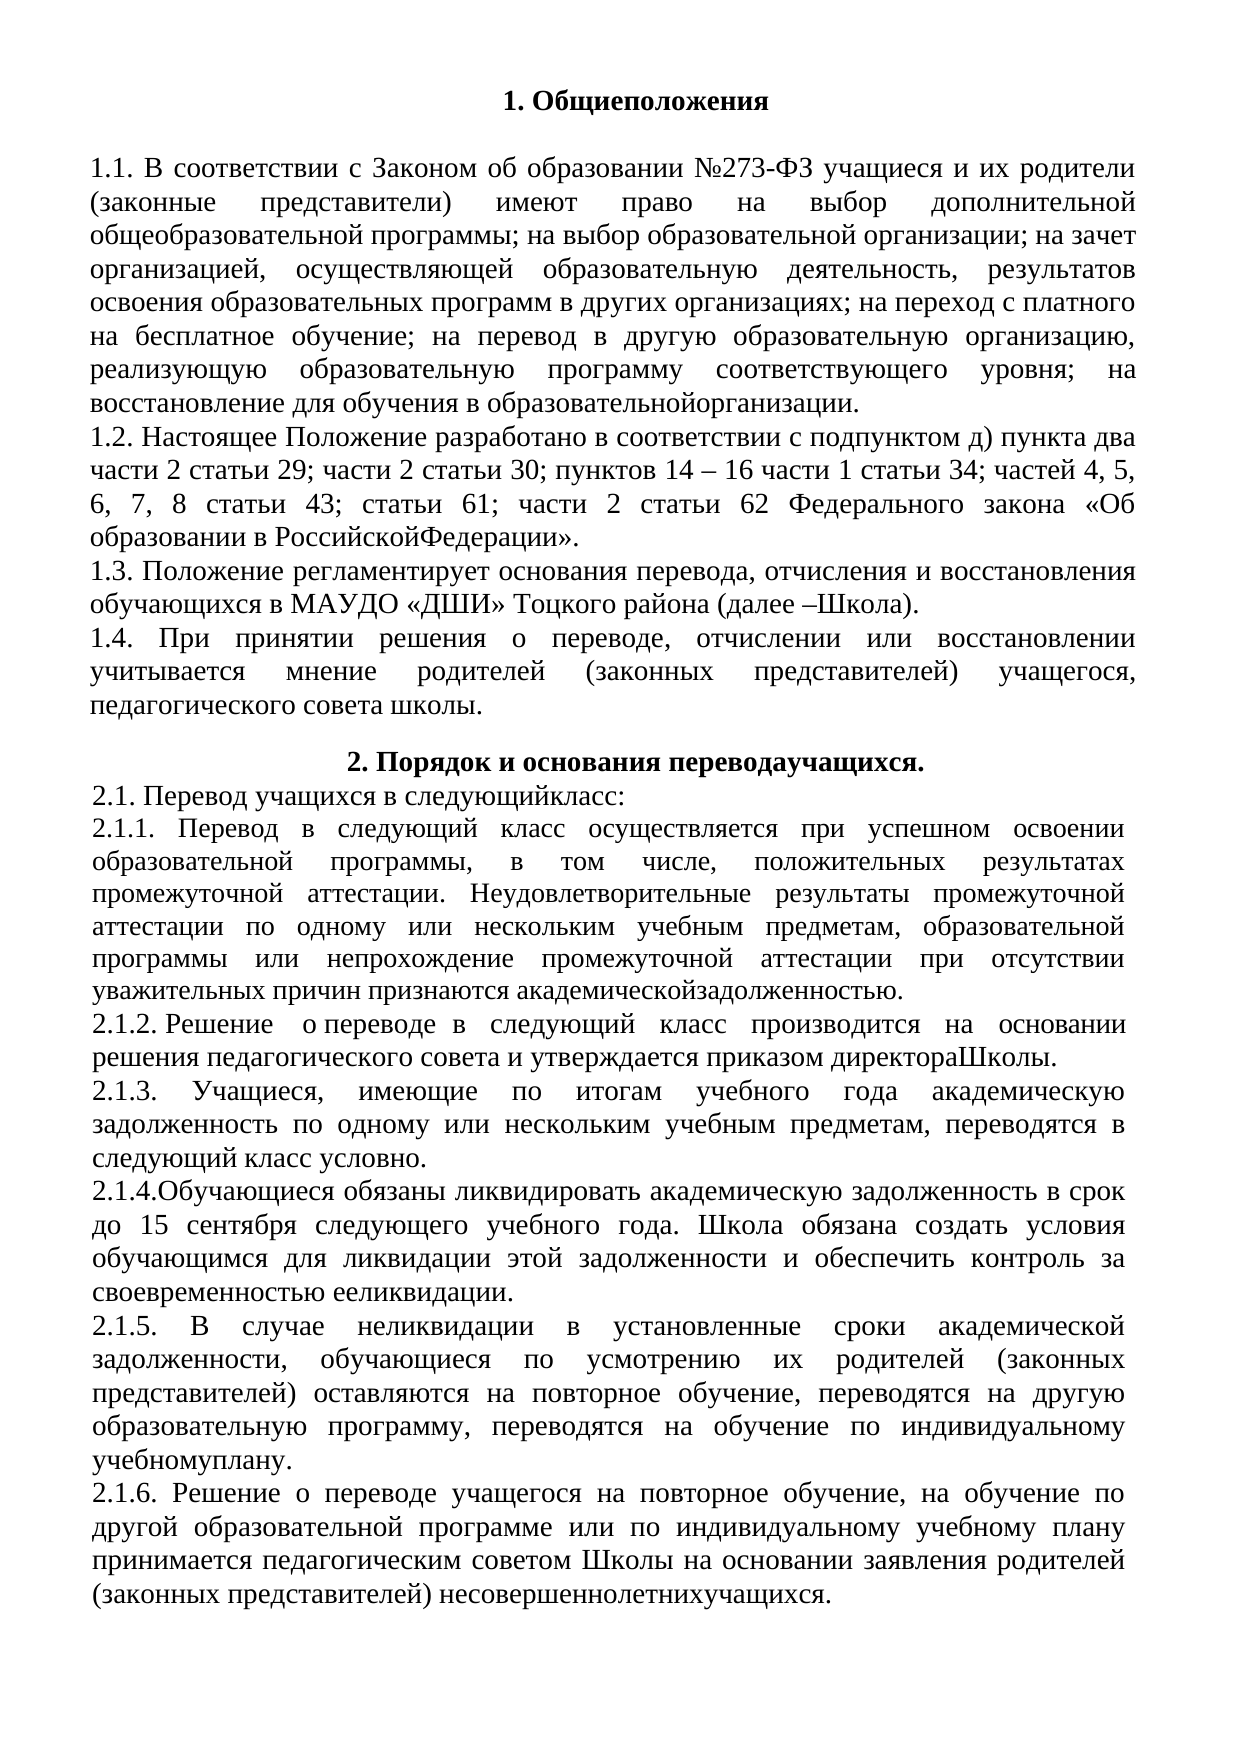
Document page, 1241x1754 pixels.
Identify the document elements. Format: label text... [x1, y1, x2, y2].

list 1.4. При принятии решения о переводе, отчислении или восстановлении учитывается мнение родителей (законных представителей) учащегося, педагогического совета школы. [89, 620, 1137, 721]
list 1.2. Настоящее Положение разработано в соответствии с подпунктом д) пункта два части 2 статьи 29; части 2 статьи 30; пунктов 14 – 16 части 1 статьи 34; частей 4, 5, 6, 7, 8 статьи 43; статьи 61; части 2 статьи 62 Федерального закона «Об образовании в РоссийскойФедерации». [89, 419, 1137, 553]
list 1.1. В соответствии с Законом об образовании №273-ФЗ учащиеся и их родители (законные представители) имеют право на выбор дополнительной общеобразовательной программы; на выбор образовательной организации; на зачет организацией, осуществляющей образовательную деятельность, результатов освоения образовательных программ в других организациях; на переход с платного на бесплатное обучение; на перевод в другую образовательную организацию, реализующую образовательную программу соответствующего уровня; на восстановление для обучения в образовательнойорганизации. [89, 150, 1137, 419]
list 2.1.3. Учащиеся, имеющие по итогам учебного года академическую задолженность по одному или нескольким учебным предметам, переводятся в следующий класс условно. [92, 1073, 1126, 1173]
list 2.1.2. Решение о переводе в следующий класс производится на основании решения педагогического совета и утверждается приказом директораШколы. [92, 1006, 1126, 1073]
text 2.1.6. Решение о переводе учащегося на повторное обучение, на обучение по другой образовательной программе или по индивидуальному учебному плану принимается педагогическим советом Школы на основании заявления родителей (законных представителей) несовершеннолетнихучащихся. [92, 1475, 1126, 1609]
text 2.1.4.Обучающиеся обязаны ликвидировать академическую задолженность в срок до 15 сентября следующего учебного года. Школа обязана создать условия обучающимся для ликвидации этой задолженности и обеспечить контроль за своевременностью ееликвидации. [92, 1173, 1126, 1308]
text 2.1.5. В случае неликвидации в установленные сроки академической задолженности, обучающиеся по усмотрению их родителей (законных представителей) оставляются на повторное обучение, переводятся на другую образовательную программу, переводятся на обучение по индивидуальному учебномуплану. [92, 1308, 1126, 1475]
subtitle 2. Порядок и основания переводаучащихся. [77, 744, 1194, 778]
list 2.1.1. Перевод в следующий класс осуществляется при успешном освоении образовательной программы, в том числе, положительных результатах промежуточной аттестации. Неудовлетворительные результаты промежуточной аттестации по одному или нескольким учебным предметам, образовательной программы или непрохождение промежуточной аттестации при отсутствии уважительных причин признаются академическойзадолженностью. [92, 811, 1126, 1006]
list 1.3. Положение регламентирует основания перевода, отчисления и восстановления обучающихся в МАУДО «ДШИ» Тоцкого района (далее –Школа). [89, 553, 1137, 620]
text 2.1. Перевод учащихся в следующийкласс: [92, 778, 1126, 811]
subtitle 1. Общиеположения [77, 83, 1194, 117]
